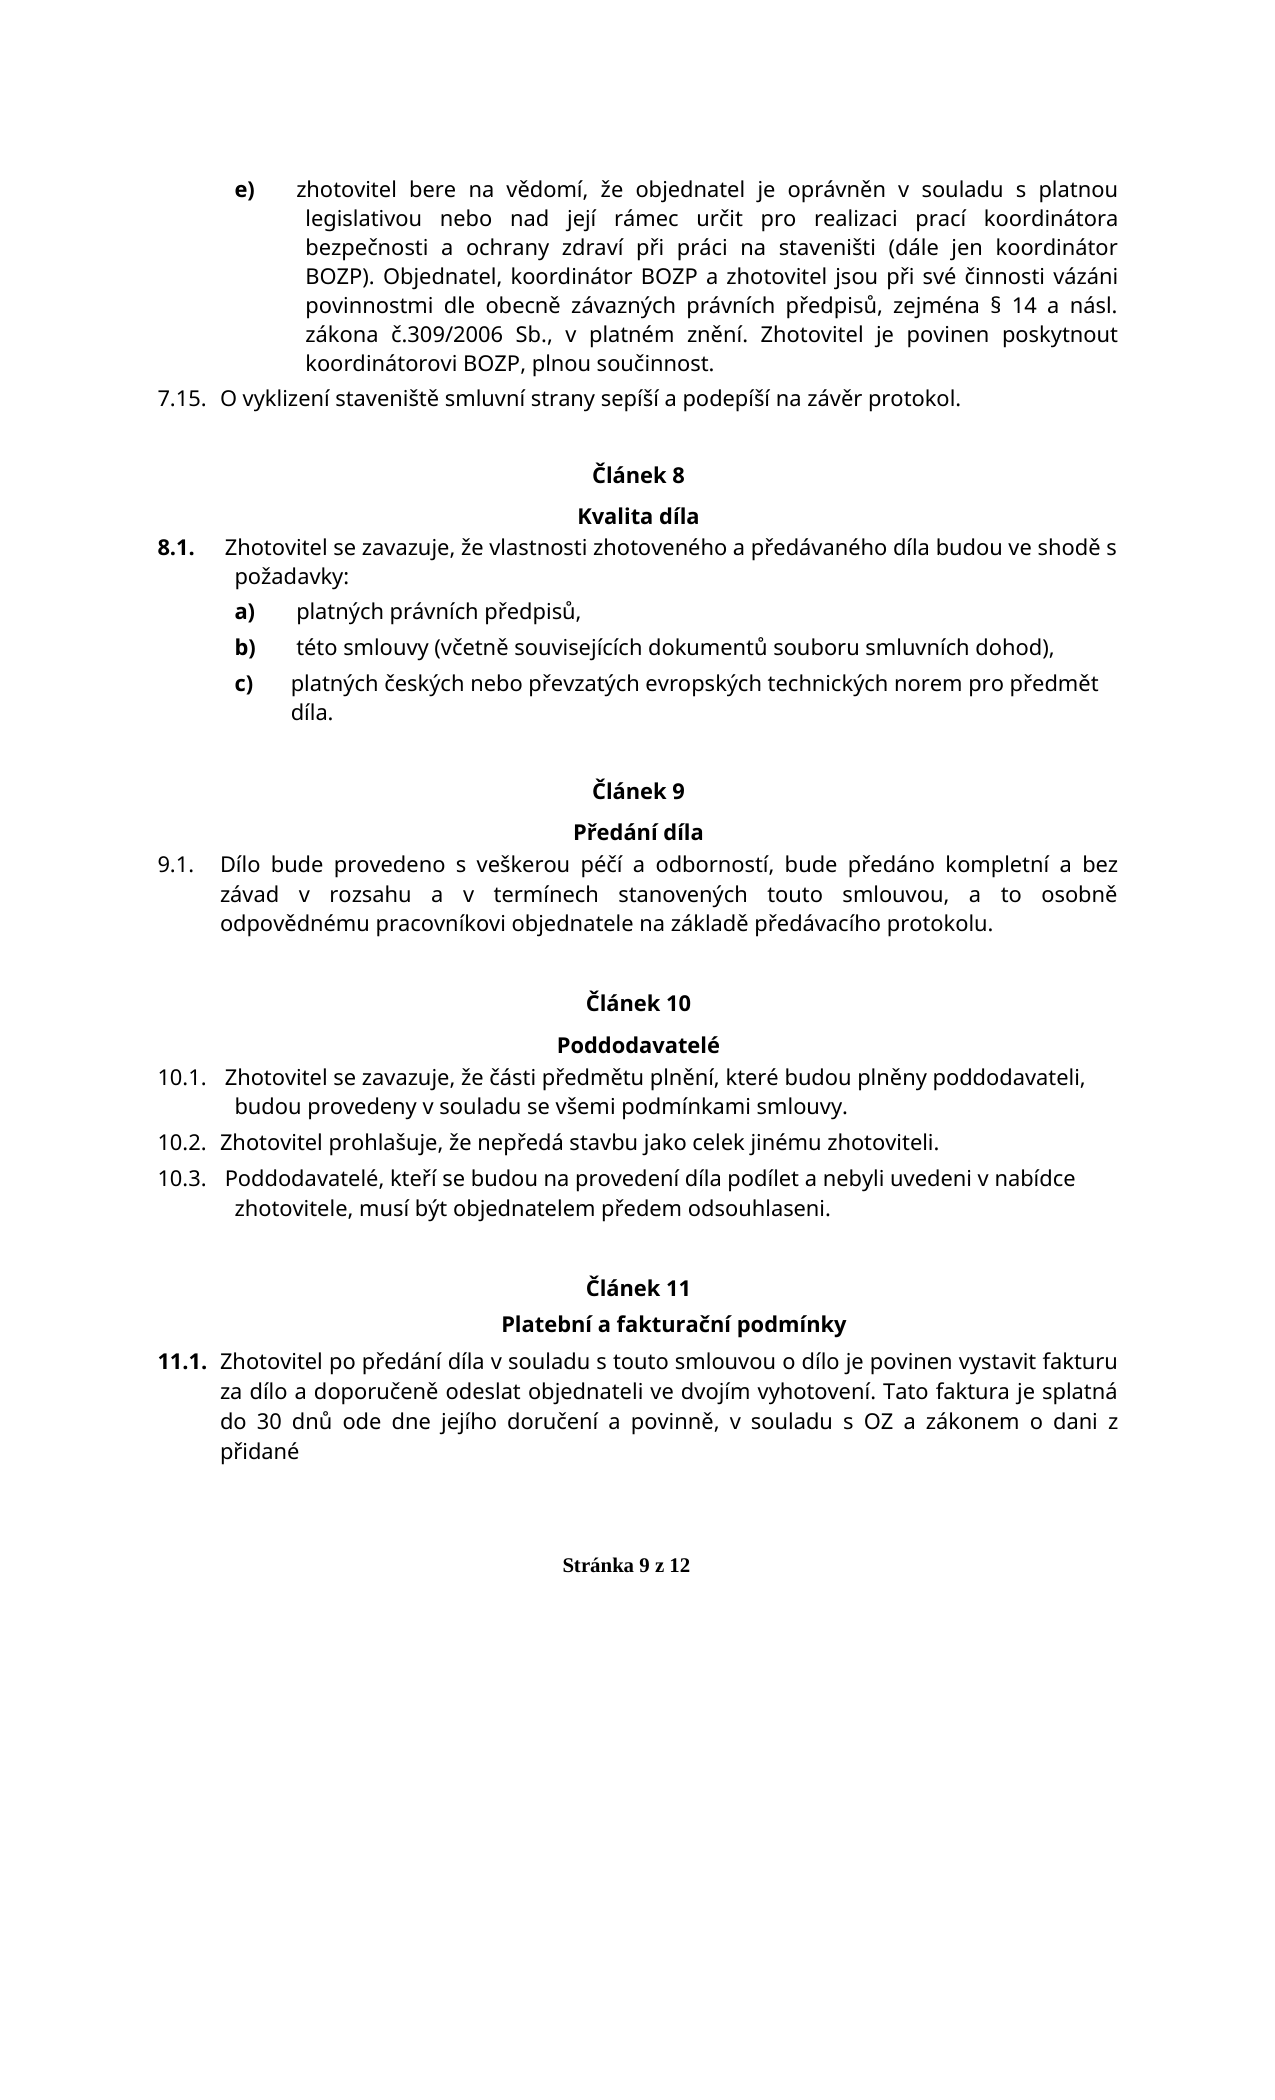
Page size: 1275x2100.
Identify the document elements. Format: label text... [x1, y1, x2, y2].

list Zhotovitel se zavazuje, že části předmětu plnění, které budou plněny poddodavateli, budou provedeny v souladu se všemi podmínkami smlouvy. [157, 1062, 1119, 1121]
list zhotovitel bere na vědomí, že objednatel je oprávněn v souladu s platnou legislativou nebo nad její rámec určit pro realizaci prací koordinátora bezpečnosti a ochrany zdraví při práci na staveništi (dále jen koordinátor BOZP). Objednatel, koordinátor BOZP a zhotovitel jsou při své činnosti vázáni povinnostmi dle obecně závazných právních předpisů, zejména § 14 a násl. zákona č.309/2006 Sb., v platném znění. Zhotovitel je povinen poskytnout koordinátorovi BOZP, plnou součinnost. [234, 175, 1119, 377]
list této smlouvy (včetně souvisejících dokumentů souboru smluvních dohod), [234, 638, 1119, 660]
text Článek 9 Předání díla [157, 766, 1119, 849]
list platných právních předpisů, [234, 602, 1119, 623]
text Článek 11 [157, 1279, 1119, 1301]
list Zhotovitel prohlašuje, že nepředá stavbu jako celek jinému zhotoviteli. [157, 1133, 1119, 1155]
list Zhotovitel po předání díla v souladu s touto smlouvou o dílo je povinen vystavit fakturu za dílo a doporučeně odeslat objednateli ve dvojím vyhotovení. Tato faktura je splatná do 30 dnů ode dne jejího doručení a povinně, v souladu s OZ a zákonem o dani z přidané [157, 1346, 1119, 1466]
list platných českých nebo převzatých evropských technických norem pro předmět díla. [234, 668, 1119, 726]
list O vyklizení staveniště smluvní strany sepíší a podepíší na závěr protokol. [157, 389, 1119, 411]
list Poddodavatelé, kteří se budou na provedení díla podílet a nebyli uvedeni v nabídce zhotovitele, musí být objednatelem předem odsouhlaseni. [157, 1163, 1119, 1223]
list Dílo bude provedeno s veškerou péčí a odborností, bude předáno kompletní a bez závad v rozsahu a v termínech stanovených touto smlouvou, a to osobně odpovědnému pracovníkovi objednatele na základě předávacího protokolu. [157, 849, 1119, 938]
list Zhotovitel se zavazuje, že vlastnosti zhotoveného a předávaného díla budou ve shodě s požadavky: [157, 533, 1119, 590]
text Článek 8 Kvalita díla [157, 451, 1119, 533]
text Platební a fakturační podmínky [501, 1315, 1119, 1337]
text Článek 10 Poddodavatelé [157, 978, 1119, 1062]
